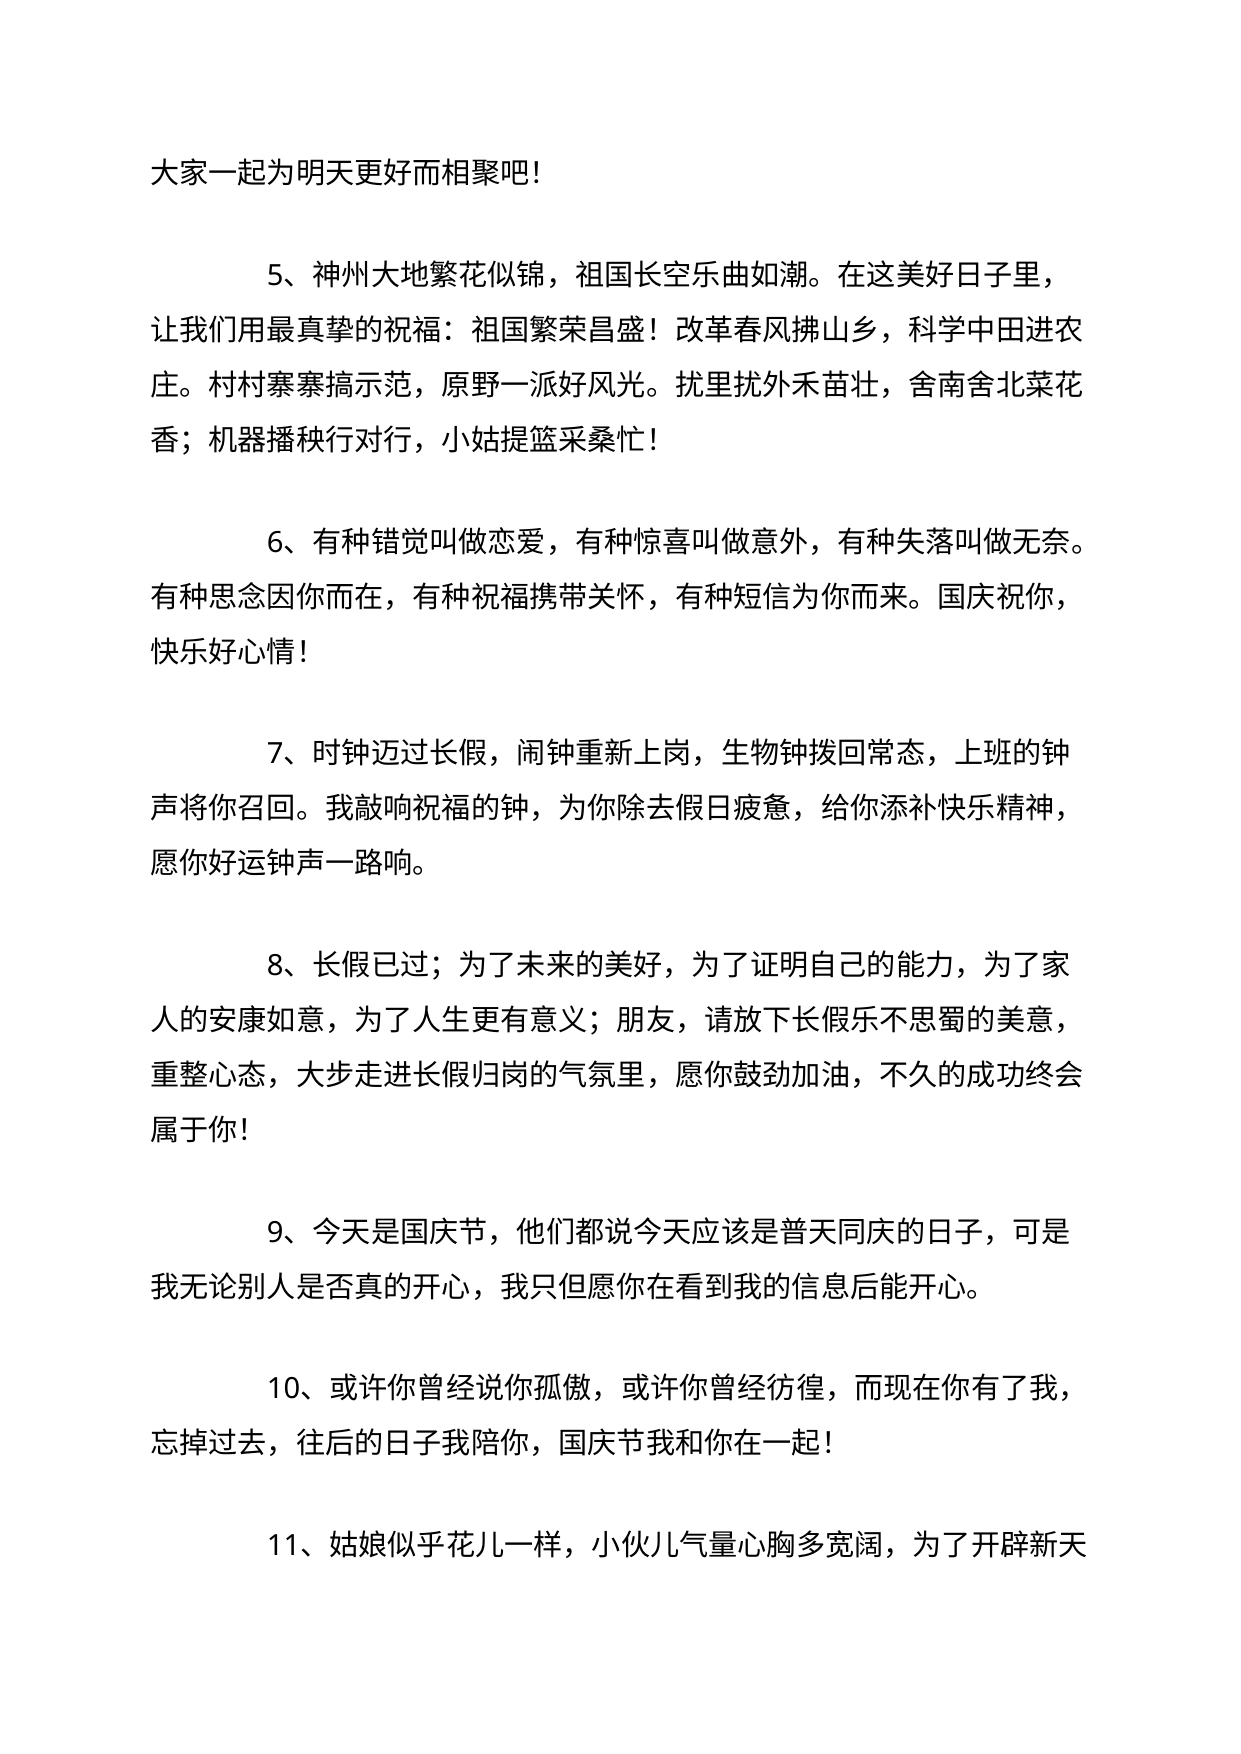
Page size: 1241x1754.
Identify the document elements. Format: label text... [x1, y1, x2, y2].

text 6、有种错觉叫做恋爱，有种惊喜叫做意外，有种失落叫做无奈。有种思念因你而在，有种祝福携带关怀，有种短信为你而来。国庆祝你，快乐好心情！ [150, 518, 1090, 671]
text 9、今天是国庆节，他们都说今天应该是普天同庆的日子，可是我无论别人是否真的开心，我只但愿你在看到我的信息后能开心。 [150, 1208, 1090, 1306]
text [150, 150, 1090, 192]
text 5、神州大地繁花似锦，祖国长空乐曲如潮。在这美好日子里，让我们用最真挚的祝福：祖国繁荣昌盛！改革春风拂山乡，科学中田进农庄。村村寨寨搞示范，原野一派好风光。扰里扰外禾苗壮，舍南舍北菜花香；机器播秧行对行，小姑提篮采桑忙！ [150, 252, 1090, 459]
text 7、时钟迈过长假，闹钟重新上岗，生物钟拨回常态，上班的钟声将你召回。我敲响祝福的钟，为你除去假日疲惫，给你添补快乐精神，愿你好运钟声一路响。 [150, 730, 1090, 882]
text 8、长假已过；为了未来的美好，为了证明自己的能力，为了家人的安康如意，为了人生更有意义；朋友，请放下长假乐不思蜀的美意，重整心态，大步走进长假归岗的气氛里，愿你鼓劲加油，不久的成功终会属于你！ [150, 942, 1090, 1149]
text 10、或许你曾经说你孤傲，或许你曾经彷徨，而现在你有了我，忘掉过去，往后的日子我陪你，国庆节我和你在一起！ [150, 1365, 1090, 1462]
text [150, 1522, 1090, 1564]
